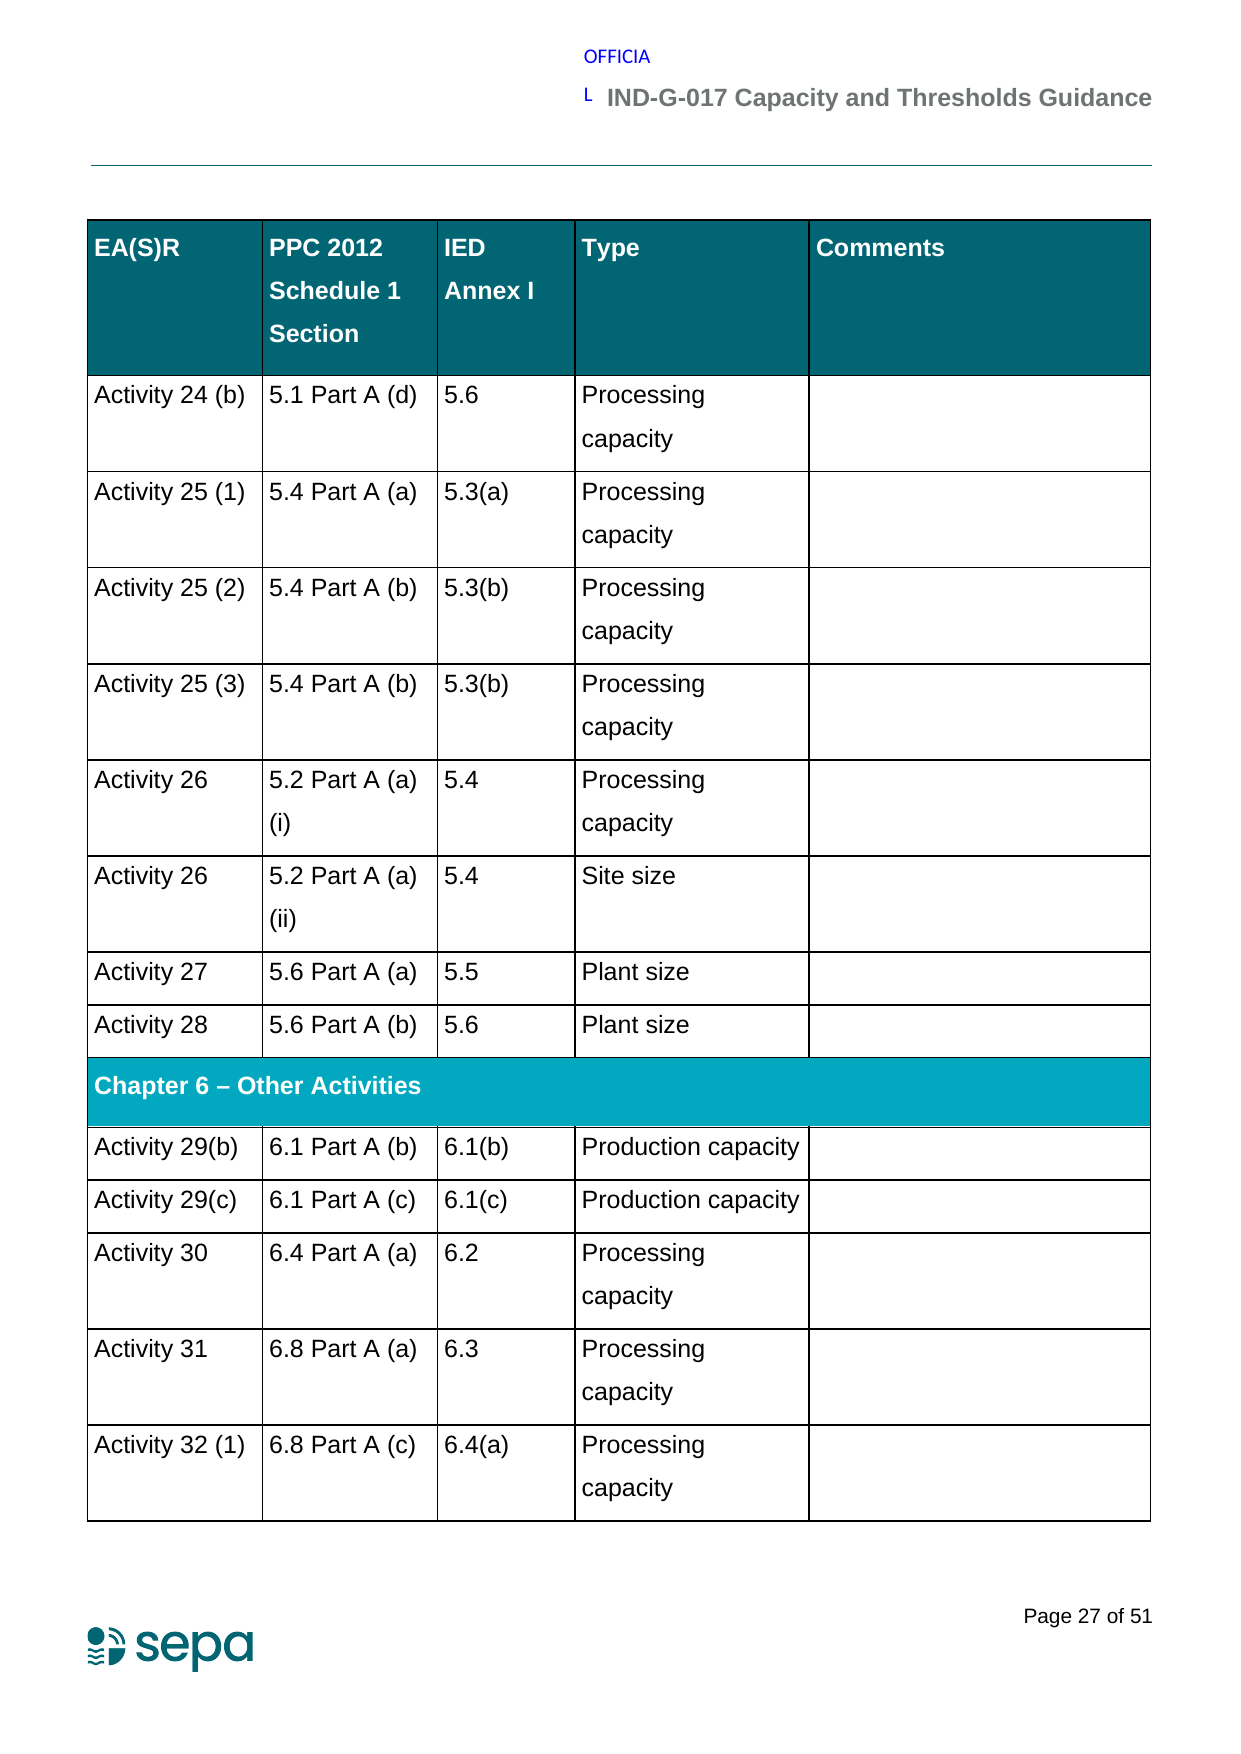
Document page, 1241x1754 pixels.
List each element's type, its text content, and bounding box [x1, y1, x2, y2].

table_cell Production capacity [576, 1128, 808, 1179]
table_cell [810, 1128, 1150, 1179]
table_cell 5.4 [438, 857, 574, 951]
table_cell Processing capacity [576, 761, 808, 855]
table_cell 6.3 [438, 1330, 574, 1424]
table_header PPC 2012 Schedule 1 Section [263, 221, 437, 375]
table_cell Processing capacity [576, 472, 808, 567]
table_cell Plant size [576, 953, 808, 1004]
table_cell 5.2 Part A (a) (ii) [263, 857, 437, 951]
table_cell 6.2 [438, 1234, 574, 1328]
table_cell Plant size [576, 1006, 808, 1057]
table_header IED Annex I [438, 221, 574, 375]
table_cell Activity 25 (3) [88, 665, 262, 759]
table_cell Activity 29(b) [88, 1128, 262, 1179]
table_cell Activity 28 [88, 1006, 262, 1057]
table_cell Processing capacity [576, 1234, 808, 1328]
table_cell 5.2 Part A (a) (i) [263, 761, 437, 855]
table_cell Activity 26 [88, 761, 262, 855]
table_cell 6.1 Part A (c) [263, 1181, 437, 1232]
table_header EA(S)R [88, 221, 262, 375]
table_cell Processing capacity [576, 1330, 808, 1424]
table_cell [810, 953, 1150, 1004]
table_cell Activity 27 [88, 953, 262, 1004]
table_cell 5.3(a) [438, 472, 574, 567]
table_cell Site size [576, 857, 808, 951]
table_cell [810, 1330, 1150, 1424]
table_cell [810, 761, 1150, 855]
table_cell [810, 472, 1150, 567]
picture [87, 1627, 253, 1672]
table_cell Chapter 6 – Other Activities [88, 1058, 1150, 1126]
table_cell 6.8 Part A (c) [263, 1426, 437, 1520]
table_cell 6.8 Part A (a) [263, 1330, 437, 1424]
table_cell 5.4 Part A (a) [263, 472, 437, 567]
table_header Comments [810, 221, 1150, 375]
table_cell Activity 32 (1) [88, 1426, 262, 1520]
table_cell 6.4 Part A (a) [263, 1234, 437, 1328]
table_cell Processing capacity [576, 568, 808, 663]
table_cell [810, 376, 1150, 471]
table_cell Activity 30 [88, 1234, 262, 1328]
table_cell [810, 1181, 1150, 1232]
table_cell Production capacity [576, 1181, 808, 1232]
table_cell Activity 25 (2) [88, 568, 262, 663]
table_cell 6.1 Part A (b) [263, 1128, 437, 1179]
table_cell Activity 29(c) [88, 1181, 262, 1232]
table_cell 5.6 Part A (b) [263, 1006, 437, 1057]
table_cell [810, 665, 1150, 759]
table_cell [810, 1234, 1150, 1328]
table_header Type [576, 221, 808, 375]
table_cell Processing capacity [576, 376, 808, 471]
table_cell 5.4 Part A (b) [263, 665, 437, 759]
table_cell 5.6 Part A (a) [263, 953, 437, 1004]
table_cell Activity 24 (b) [88, 376, 262, 471]
table_cell Activity 25 (1) [88, 472, 262, 567]
table_cell [810, 857, 1150, 951]
table_cell [810, 1006, 1150, 1057]
table_cell 5.4 Part A (b) [263, 568, 437, 663]
table_cell Processing capacity [576, 1426, 808, 1520]
table_cell 6.1(b) [438, 1128, 574, 1179]
table_cell 5.6 [438, 1006, 574, 1057]
table_cell Processing capacity [576, 665, 808, 759]
table_cell Activity 26 [88, 857, 262, 951]
table_cell Activity 31 [88, 1330, 262, 1424]
table_cell 5.3(b) [438, 568, 574, 663]
table_cell 5.5 [438, 953, 574, 1004]
table_cell 6.4(a) [438, 1426, 574, 1520]
table_cell 5.3(b) [438, 665, 574, 759]
table_cell [810, 1426, 1150, 1520]
table_cell 5.1 Part A (d) [263, 376, 437, 471]
table_cell 5.4 [438, 761, 574, 855]
table_cell [810, 568, 1150, 663]
table_cell 5.6 [438, 376, 574, 471]
table_cell 6.1(c) [438, 1181, 574, 1232]
